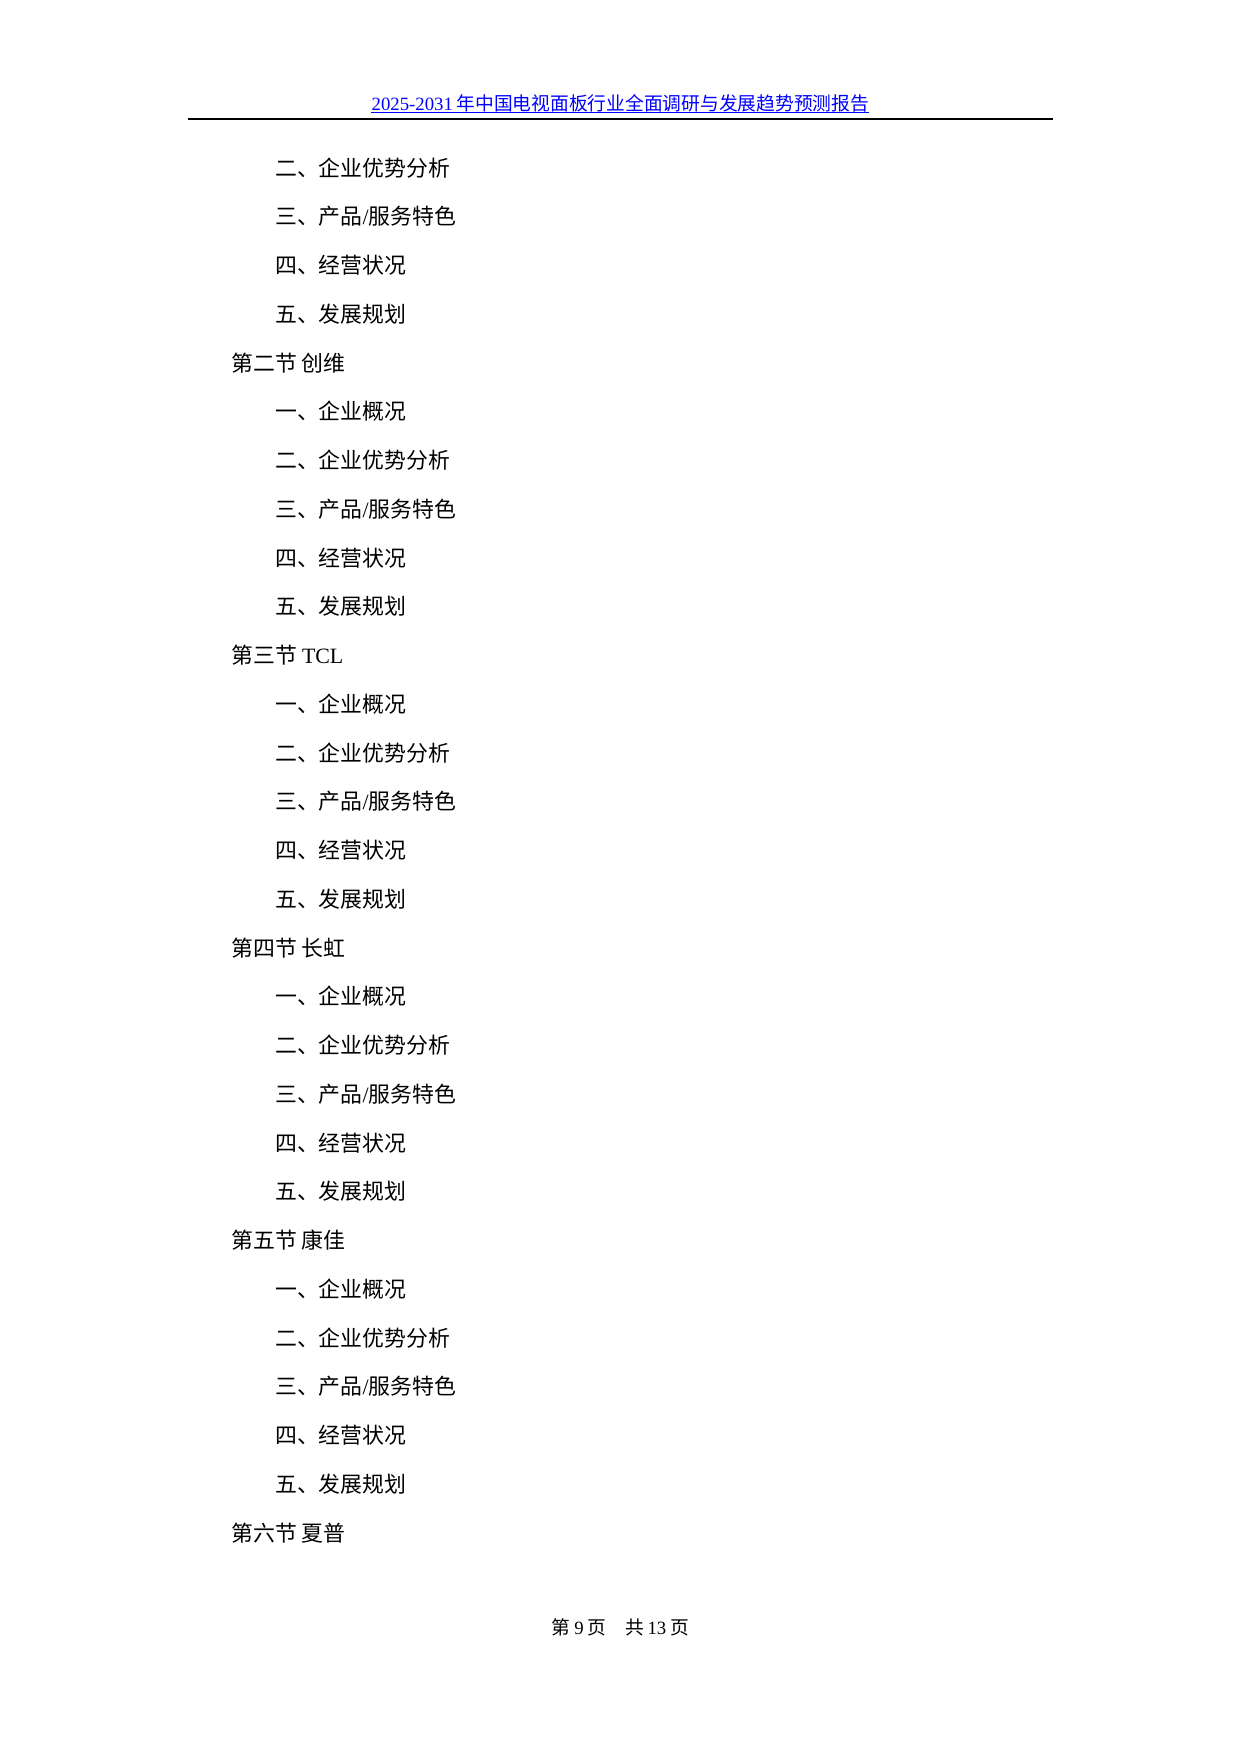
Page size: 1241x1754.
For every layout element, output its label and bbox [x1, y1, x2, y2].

text [187, 150, 1053, 1548]
